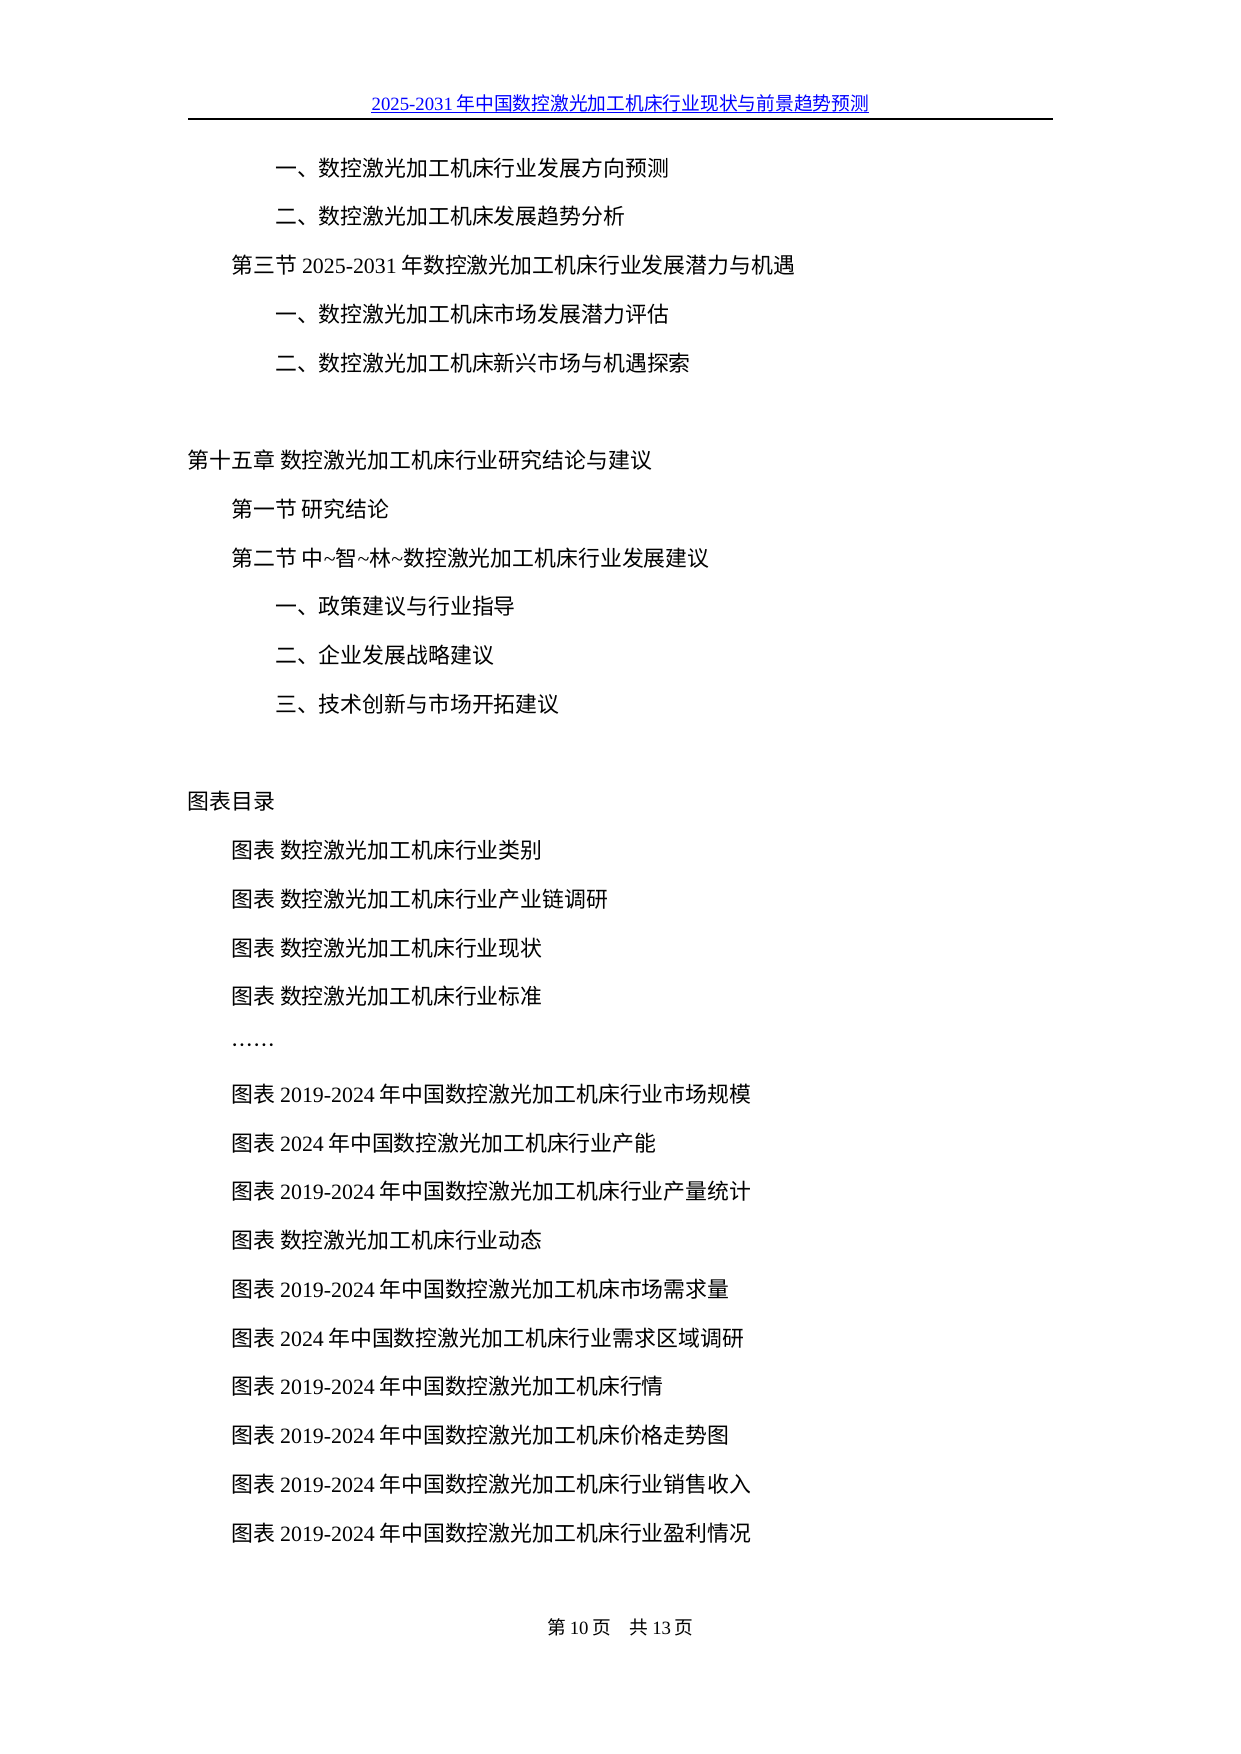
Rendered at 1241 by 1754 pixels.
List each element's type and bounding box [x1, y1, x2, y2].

text [187, 150, 1053, 1548]
